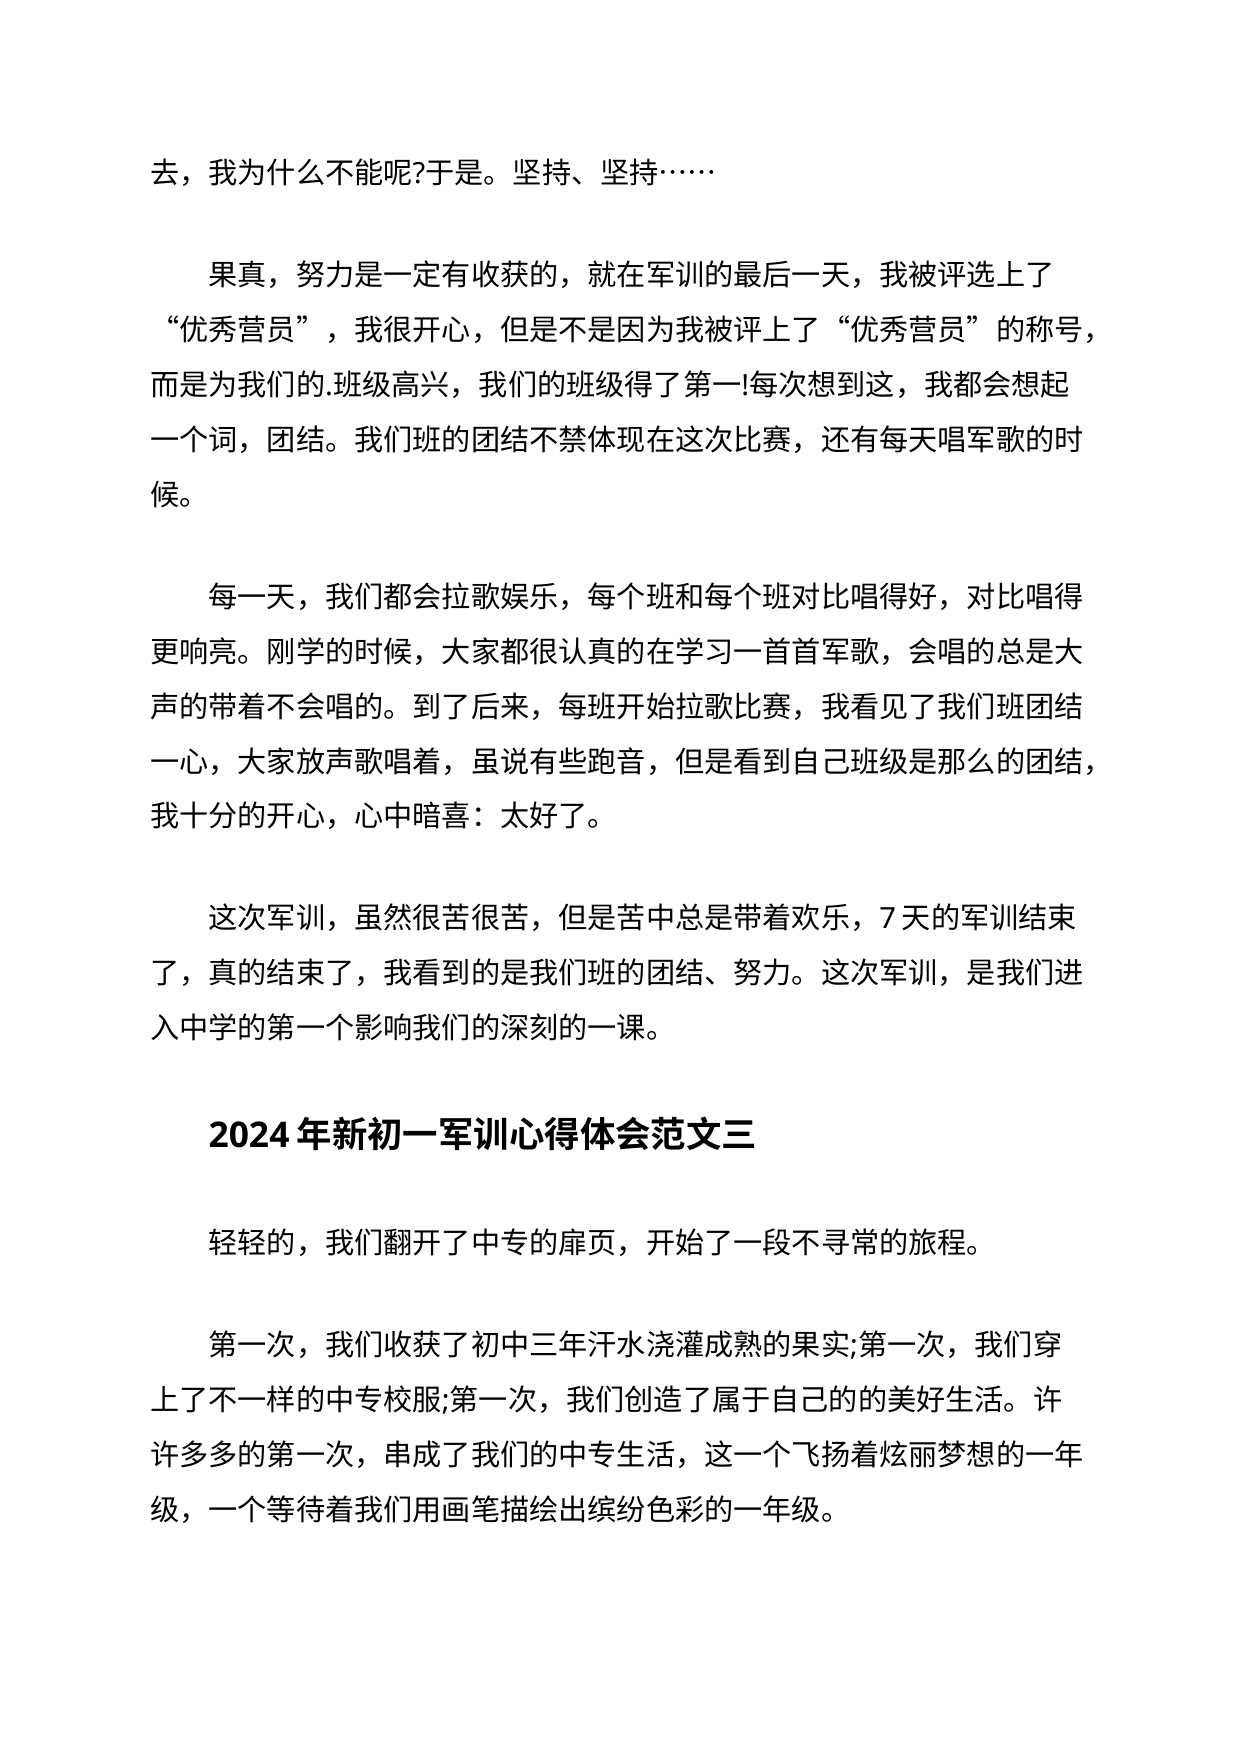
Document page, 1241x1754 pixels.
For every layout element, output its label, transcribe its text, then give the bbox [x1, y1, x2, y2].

text 第一次，我们收获了初中三年汗水浇灌成熟的果实;第一次，我们穿上了不一样的中专校服;第一次，我们创造了属于自己的的美好生活。许许多多的第一次，串成了我们的中专生活，这一个飞扬着炫丽梦想的一年级，一个等待着我们用画笔描绘出缤纷色彩的一年级。 [150, 1322, 1090, 1529]
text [150, 150, 1090, 192]
text 2024年新初一军训心得体会范文三 [150, 1106, 1090, 1158]
text 每一天，我们都会拉歌娱乐，每个班和每个班对比唱得好，对比唱得更响亮。刚学的时候，大家都很认真的在学习一首首军歌，会唱的总是大声的带着不会唱的。到了后来，每班开始拉歌比赛，我看见了我们班团结一心，大家放声歌唱着，虽说有些跑音，但是看到自己班级是那么的团结，我十分的开心，心中暗喜：太好了。 [150, 573, 1090, 835]
text 这次军训，虽然很苦很苦，但是苦中总是带着欢乐，7天的军训结束了，真的结束了，我看到的是我们班的团结、努力。这次军训，是我们进入中学的第一个影响我们的深刻的一课。 [150, 895, 1090, 1047]
text 果真，努力是一定有收获的，就在军训的最后一天，我被评选上了“优秀营员”，我很开心，但是不是因为我被评上了“优秀营员”的称号，而是为我们的.班级高兴，我们的班级得了第一!每次想到这，我都会想起一个词，团结。我们班的团结不禁体现在这次比赛，还有每天唱军歌的时候。 [150, 252, 1090, 514]
text 轻轻的，我们翻开了中专的扉页，开始了一段不寻常的旅程。 [150, 1220, 1090, 1262]
